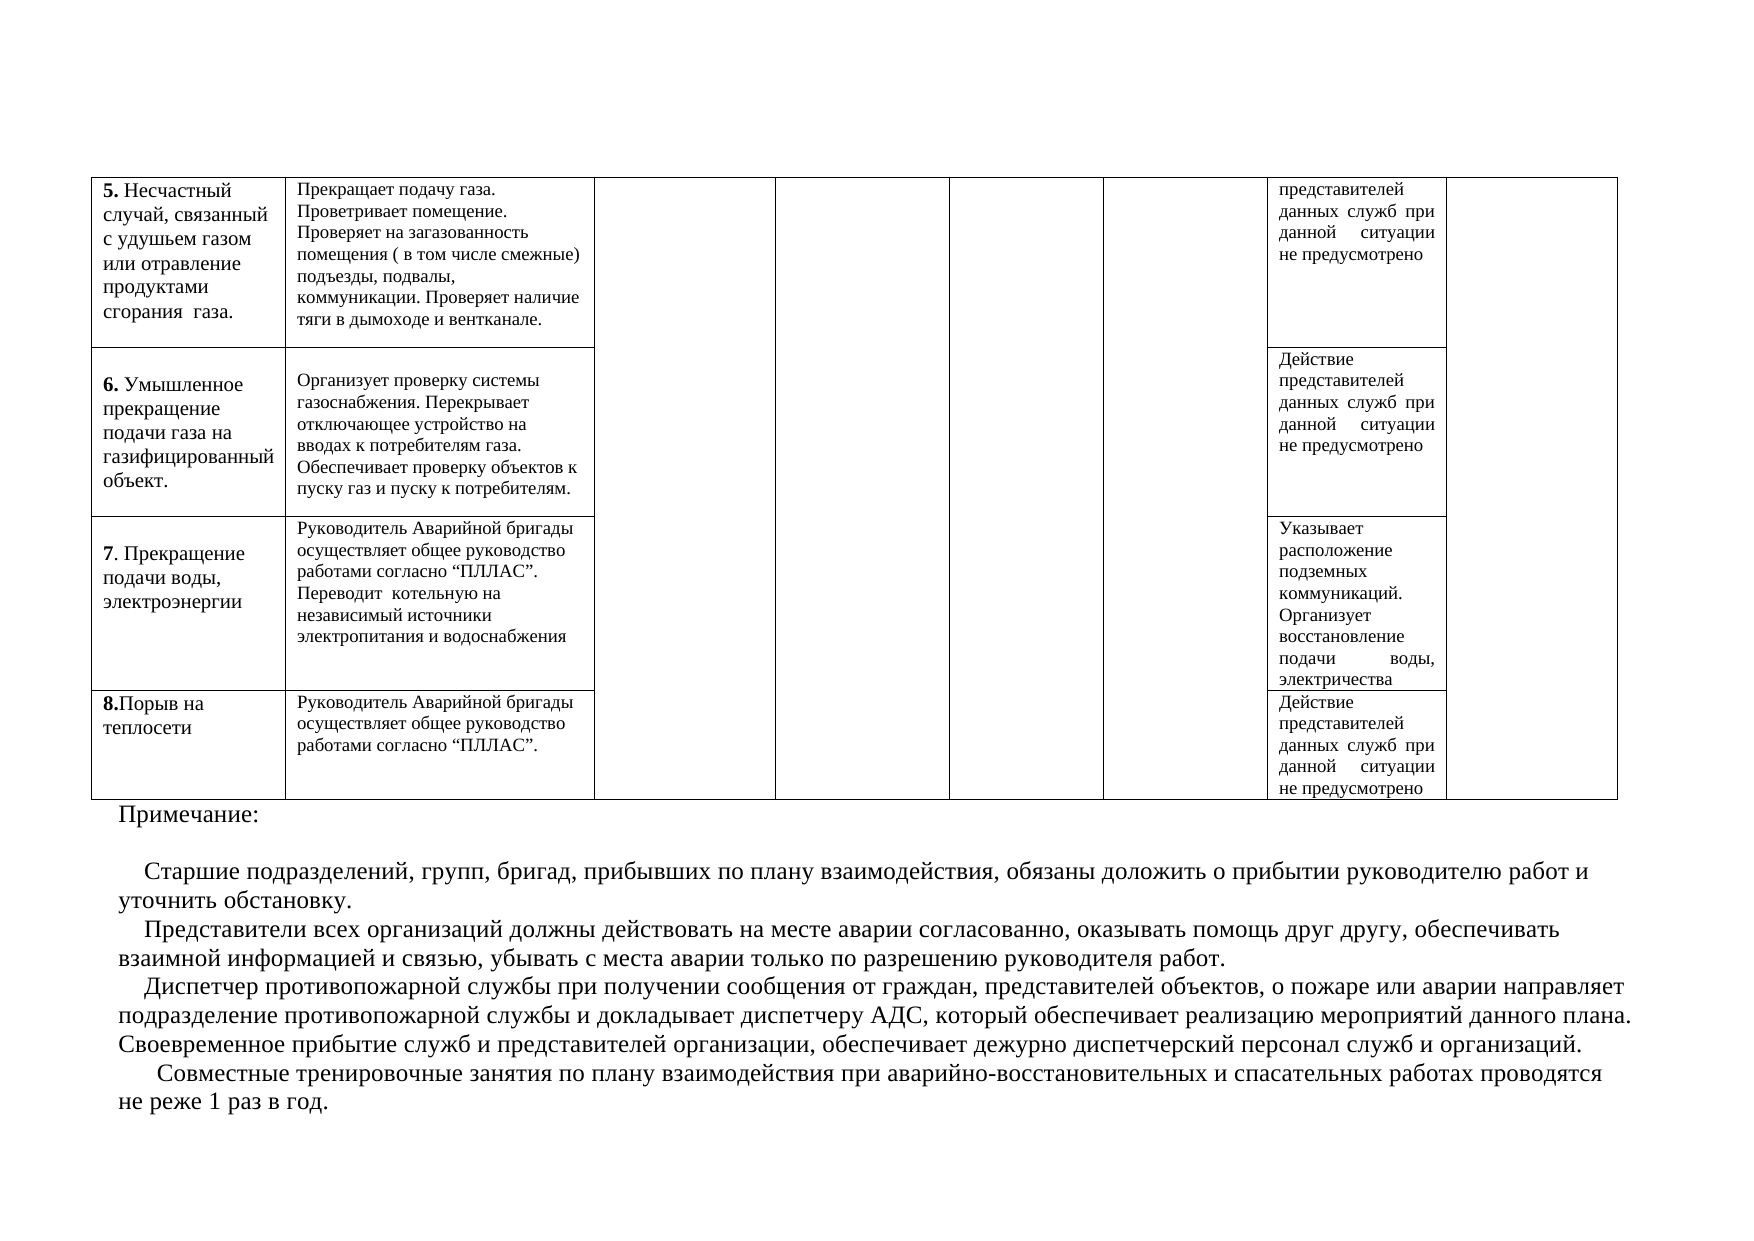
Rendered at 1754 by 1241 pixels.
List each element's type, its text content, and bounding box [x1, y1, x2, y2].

table_cell 7. Прекращение подачи воды, электроэнергии [92, 517, 285, 690]
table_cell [1268, 178, 1446, 347]
table_cell 8.Порыв на теплосети [92, 691, 285, 798]
text Старшие подразделений, групп, бригад, прибывших по плану взаимодействия, обязаны доложить о прибытии руководителю работ и уточнить обстановку. [118, 856, 1636, 914]
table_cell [92, 178, 285, 347]
table_cell 6. Умышленное прекращение подачи газа на газифицированный объект. [92, 348, 285, 516]
table_cell Организует проверку системы газоснабжения. Перекрывает отключающее устройство на вводах к потребителям газа. Обеспечивает проверку объектов к пуску газ и пуску к потребителям. [286, 348, 594, 516]
table_cell Руководитель Аварийной бригады осуществляет общее руководство работами согласно “ПЛЛАС”. Переводит котельную на независимый источники электропитания и водоснабжения [286, 517, 594, 690]
table_cell Указывает расположение подземных коммуникаций. Организует восстановление подачи воды, электричества [1268, 517, 1446, 690]
text Представители всех организаций должны действовать на месте аварии согласованно, оказывать помощь друг другу, обеспечивать взаимной информацией и связью, убывать с места аварии только по разрешению руководителя работ. [118, 914, 1636, 971]
text Диспетчер противопожарной службы при получении сообщения от граждан, представителей объектов, о пожаре или аварии направляет подразделение противопожарной службы и докладывает диспетчеру АДС, который обеспечивает реализацию мероприятий данного плана. Своевременное прибытие служб и представителей организации, обеспечивает дежурно диспетчерский персонал служб и организаций. [118, 971, 1636, 1058]
text Совместные тренировочные занятия по плану взаимодействия при аварийно-восстановительных и спасательных работах проводятся не реже 1 раз в год. [118, 1058, 1636, 1115]
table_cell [286, 178, 594, 347]
text Примечание: [118, 799, 1636, 828]
table_cell Действие представителей данных служб при данной ситуации не предусмотрено [1268, 691, 1446, 798]
table_cell Руководитель Аварийной бригады осуществляет общее руководство работами согласно “ПЛЛАС”. [286, 691, 594, 798]
table_cell Действие представителей данных служб при данной ситуации не предусмотрено [1268, 348, 1446, 516]
